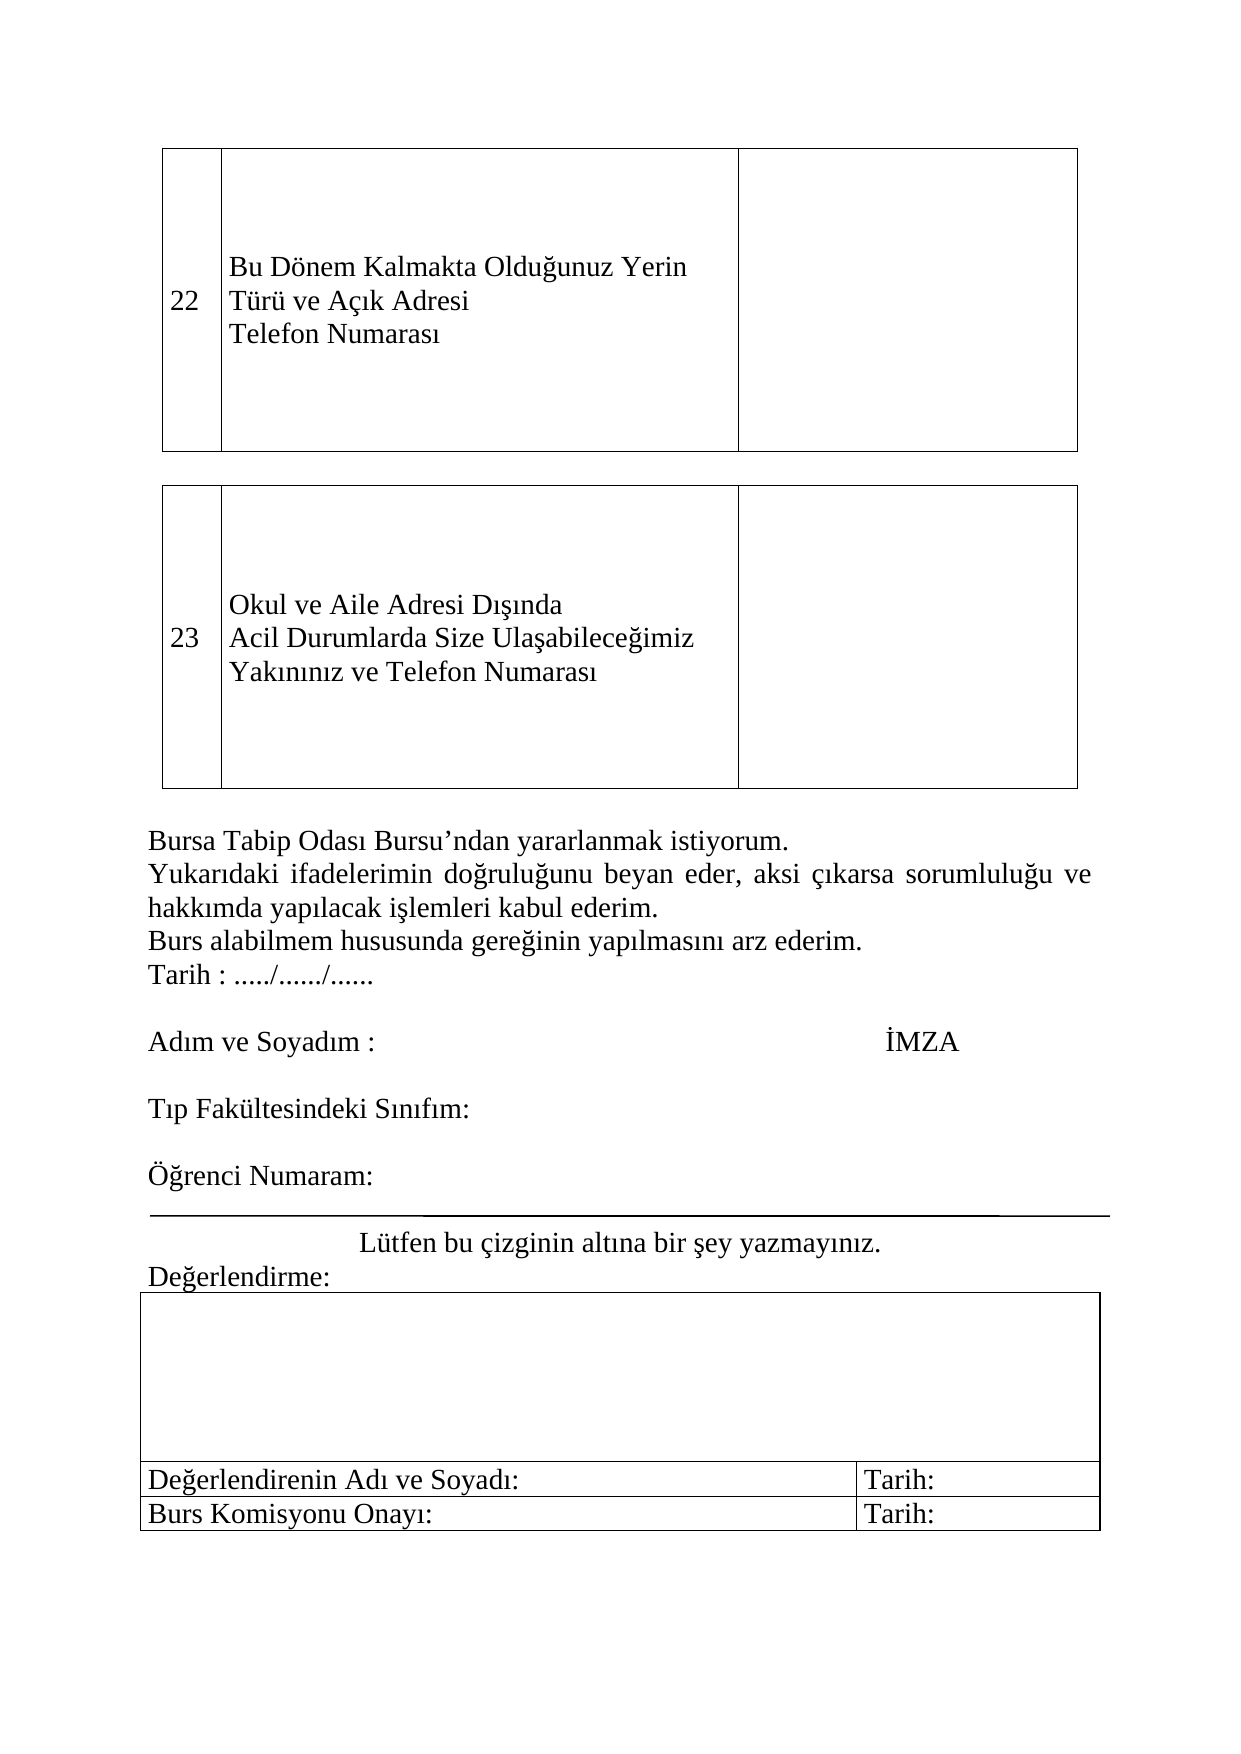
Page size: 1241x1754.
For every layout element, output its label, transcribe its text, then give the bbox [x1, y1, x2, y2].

table_header Okul ve Aile Adresi Dışında Acil Durumlarda Size Ulaşabileceğimiz Yakınınız ve Telefon Numarası [222, 486, 738, 788]
table_cell Burs Komisyonu Onayı: [141, 1497, 856, 1530]
text Lütfen bu çizginin altına bir şey yazmayınız. [148, 1225, 1093, 1259]
text Yukarıdaki ifadelerimin doğruluğunu beyan eder, aksi çıkarsa sorumluluğu ve hakkımda yapılacak işlemleri kabul ederim. [148, 856, 1093, 923]
table_header [739, 149, 1077, 451]
text Adım ve Soyadım : İMZA [148, 1024, 1093, 1057]
table_cell Değerlendirenin Adı ve Soyadı: [141, 1462, 856, 1496]
text Tıp Fakültesindeki Sınıfım: [148, 1091, 1093, 1124]
table_header [739, 486, 1077, 788]
table_header 23 [163, 486, 221, 788]
text Öğrenci Numaram: [148, 1158, 1093, 1192]
table_cell Tarih: [857, 1497, 1099, 1530]
table_header Bu Dönem Kalmakta Olduğunuz Yerin Türü ve Açık Adresi Telefon Numarası [222, 149, 738, 451]
table_header [141, 1293, 1099, 1461]
text Bursa Tabip Odası Bursu’ndan yararlanmak istiyorum. [148, 823, 1093, 856]
table_header 22 [163, 149, 221, 451]
text Burs alabilmem hususunda gereğinin yapılmasını arz ederim. [148, 923, 1093, 957]
text Tarih : ...../....../...... [148, 957, 1093, 990]
table_cell Tarih: [857, 1462, 1099, 1496]
text Değerlendirme: [148, 1259, 1093, 1292]
